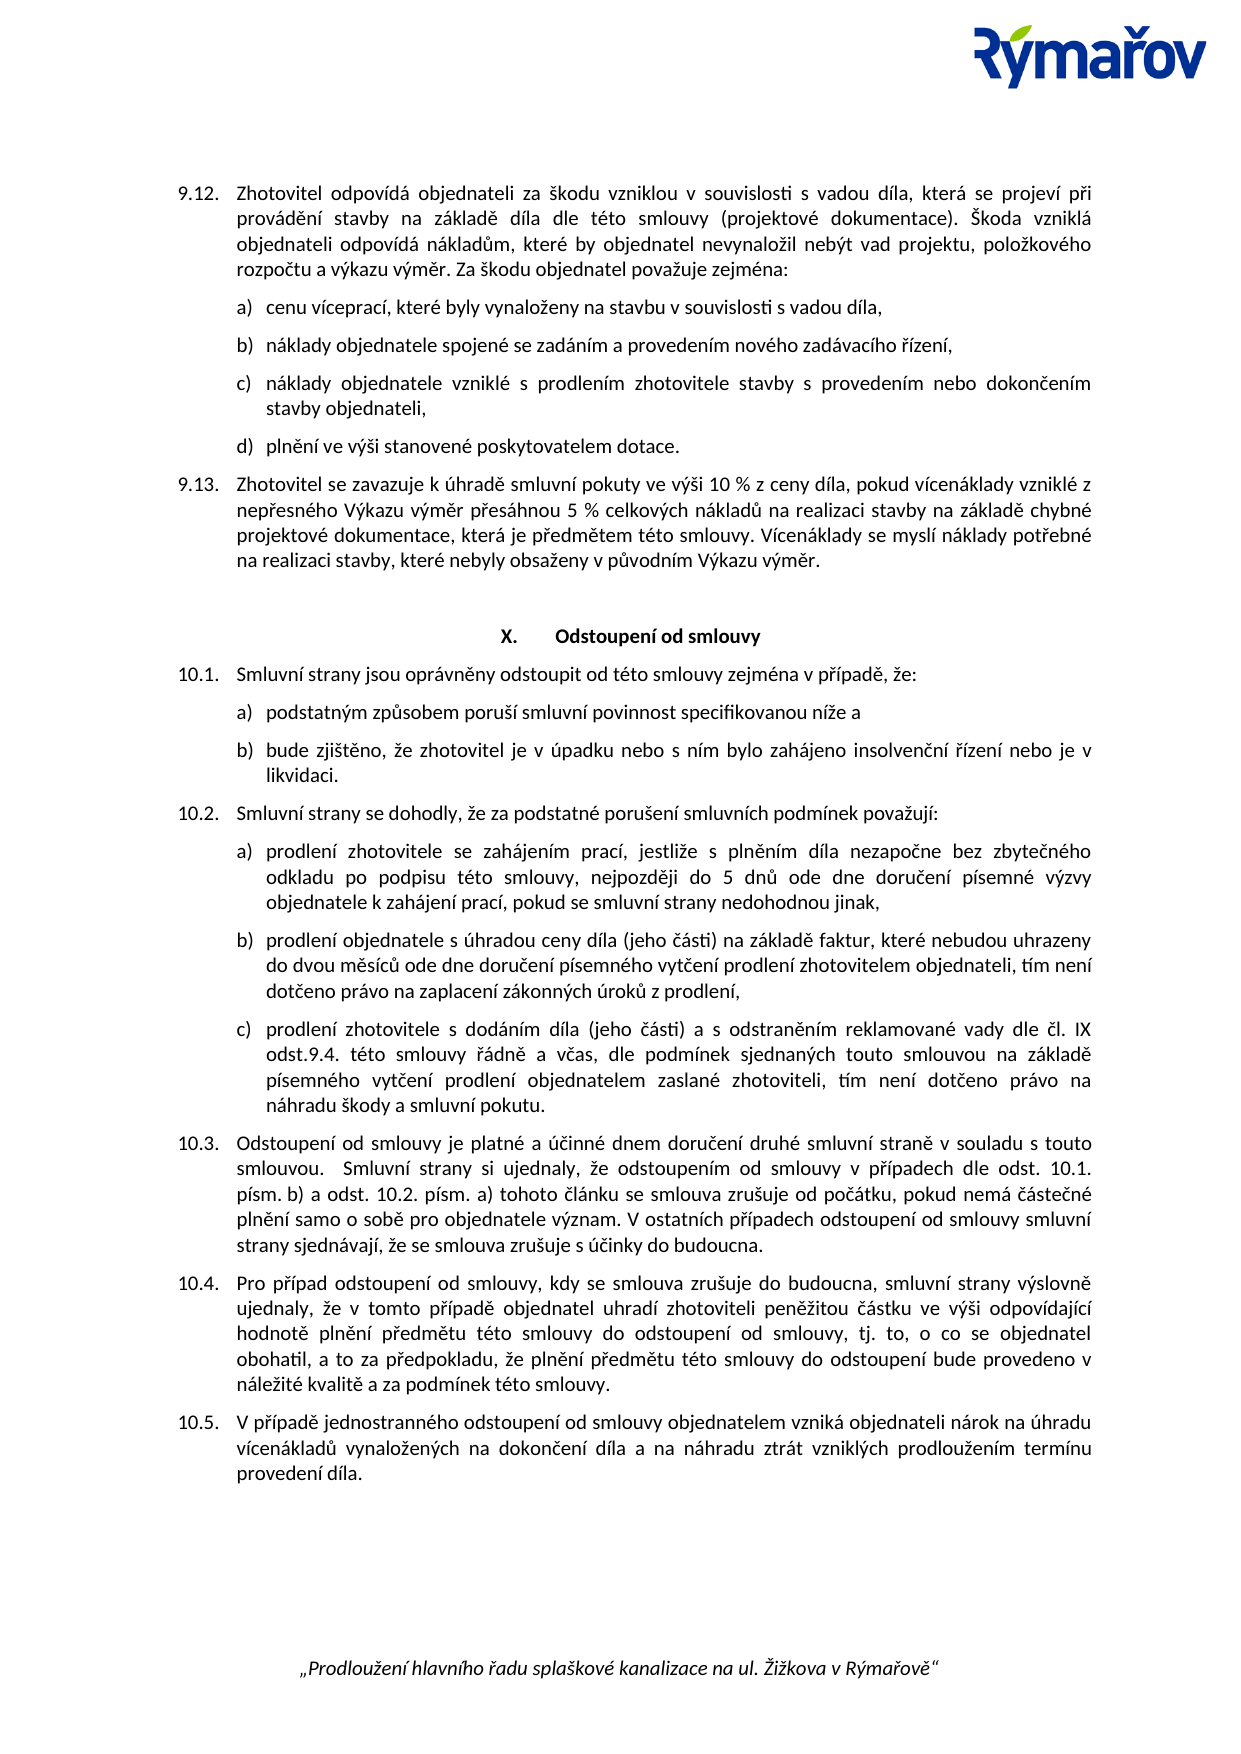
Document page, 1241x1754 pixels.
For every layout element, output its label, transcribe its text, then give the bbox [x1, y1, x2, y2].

list bude zjištěno, že zhotovitel je v úpadku nebo s ním bylo zahájeno insolvenční řízení nebo je v likvidaci. [236, 737, 1093, 788]
list plnění ve výši stanovené poskytovatelem dotace. [236, 433, 1093, 459]
list cenu víceprací, které byly vynaloženy na stavbu v souvislosti s vadou díla, [236, 294, 1093, 320]
list Smluvní strany se dohodly, že za podstatné porušení smluvních podmínek považují: [177, 801, 1093, 826]
list prodlení objednatele s úhradou ceny díla (jeho části) na základě faktur, které nebudou uhrazeny do dvou měsíců ode dne doručení písemného vytčení prodlení zhotovitelem objednateli, tím není dotčeno právo na zaplacení zákonných úroků z prodlení, [236, 927, 1093, 1003]
subtitle Odstoupení od smlouvy [185, 623, 1093, 649]
list Zhotovitel odpovídá objednateli za škodu vzniklou v souvislosti s vadou díla, která se projeví při provádění stavby na základě díla dle této smlouvy (projektové dokumentace). Škoda vzniklá objednateli odpovídá nákladům, které by objednatel nevynaložil nebýt vad projektu, položkového rozpočtu a výkazu výměr. Za škodu objednatel považuje zejména: [177, 180, 1093, 282]
list prodlení zhotovitele s dodáním díla (jeho části) a s odstraněním reklamované vady dle čl. IX odst.9.4. této smlouvy řádně a včas, dle podmínek sjednaných touto smlouvou na základě písemného vytčení prodlení objednatelem zaslané zhotoviteli, tím není dotčeno právo na náhradu škody a smluvní pokutu. [236, 1016, 1093, 1118]
list podstatným způsobem poruší smluvní povinnost specifikovanou níže a [236, 699, 1093, 725]
list V případě jednostranného odstoupení od smlouvy objednatelem vzniká objednateli nárok na úhradu vícenákladů vynaložených na dokončení díla a na náhradu ztrát vzniklých prodloužením termínu provedení díla. [177, 1409, 1093, 1486]
picture [974, 24, 1207, 89]
list náklady objednatele vzniklé s prodlením zhotovitele stavby s provedením nebo dokončením stavby objednateli, [236, 370, 1093, 421]
list prodlení zhotovitele se zahájením prací, jestliže s plněním díla nezapočne bez zbytečného odkladu po podpisu této smlouvy, nejpozději do 5 dnů ode dne doručení písemné výzvy objednatele k zahájení prací, pokud se smluvní strany nedohodnou jinak, [236, 838, 1093, 915]
list Smluvní strany jsou oprávněny odstoupit od této smlouvy zejména v případě, že: [177, 661, 1093, 687]
list Zhotovitel se zavazuje k úhradě smluvní pokuty ve výši 10 % z ceny díla, pokud vícenáklady vzniklé z nepřesného Výkazu výměr přesáhnou 5 % celkových nákladů na realizaci stavby na základě chybné projektové dokumentace, která je předmětem této smlouvy. Vícenáklady se myslí náklady potřebné na realizaci stavby, které nebyly obsaženy v původním Výkazu výměr. [177, 471, 1093, 573]
list náklady objednatele spojené se zadáním a provedením nového zadávacího řízení, [236, 332, 1093, 358]
list Odstoupení od smlouvy je platné a účinné dnem doručení druhé smluvní straně v souladu s touto smlouvou. Smluvní strany si ujednaly, že odstoupením od smlouvy v případech dle odst. 10.1. písm. b) a odst. 10.2. písm. a) tohoto článku se smlouva zrušuje od počátku, pokud nemá částečné plnění samo o sobě pro objednatele význam. V ostatních případech odstoupení od smlouvy smluvní strany sjednávají, že se smlouva zrušuje s účinky do budoucna. [177, 1130, 1093, 1257]
list Pro případ odstoupení od smlouvy, kdy se smlouva zrušuje do budoucna, smluvní strany výslovně ujednaly, že v tomto případě objednatel uhradí zhotoviteli peněžitou částku ve výši odpovídající hodnotě plnění předmětu této smlouvy do odstoupení od smlouvy, tj. to, o co se objednatel obohatil, a to za předpokladu, že plnění předmětu této smlouvy do odstoupení bude provedeno v náležité kvalitě a za podmínek této smlouvy. [177, 1270, 1093, 1397]
